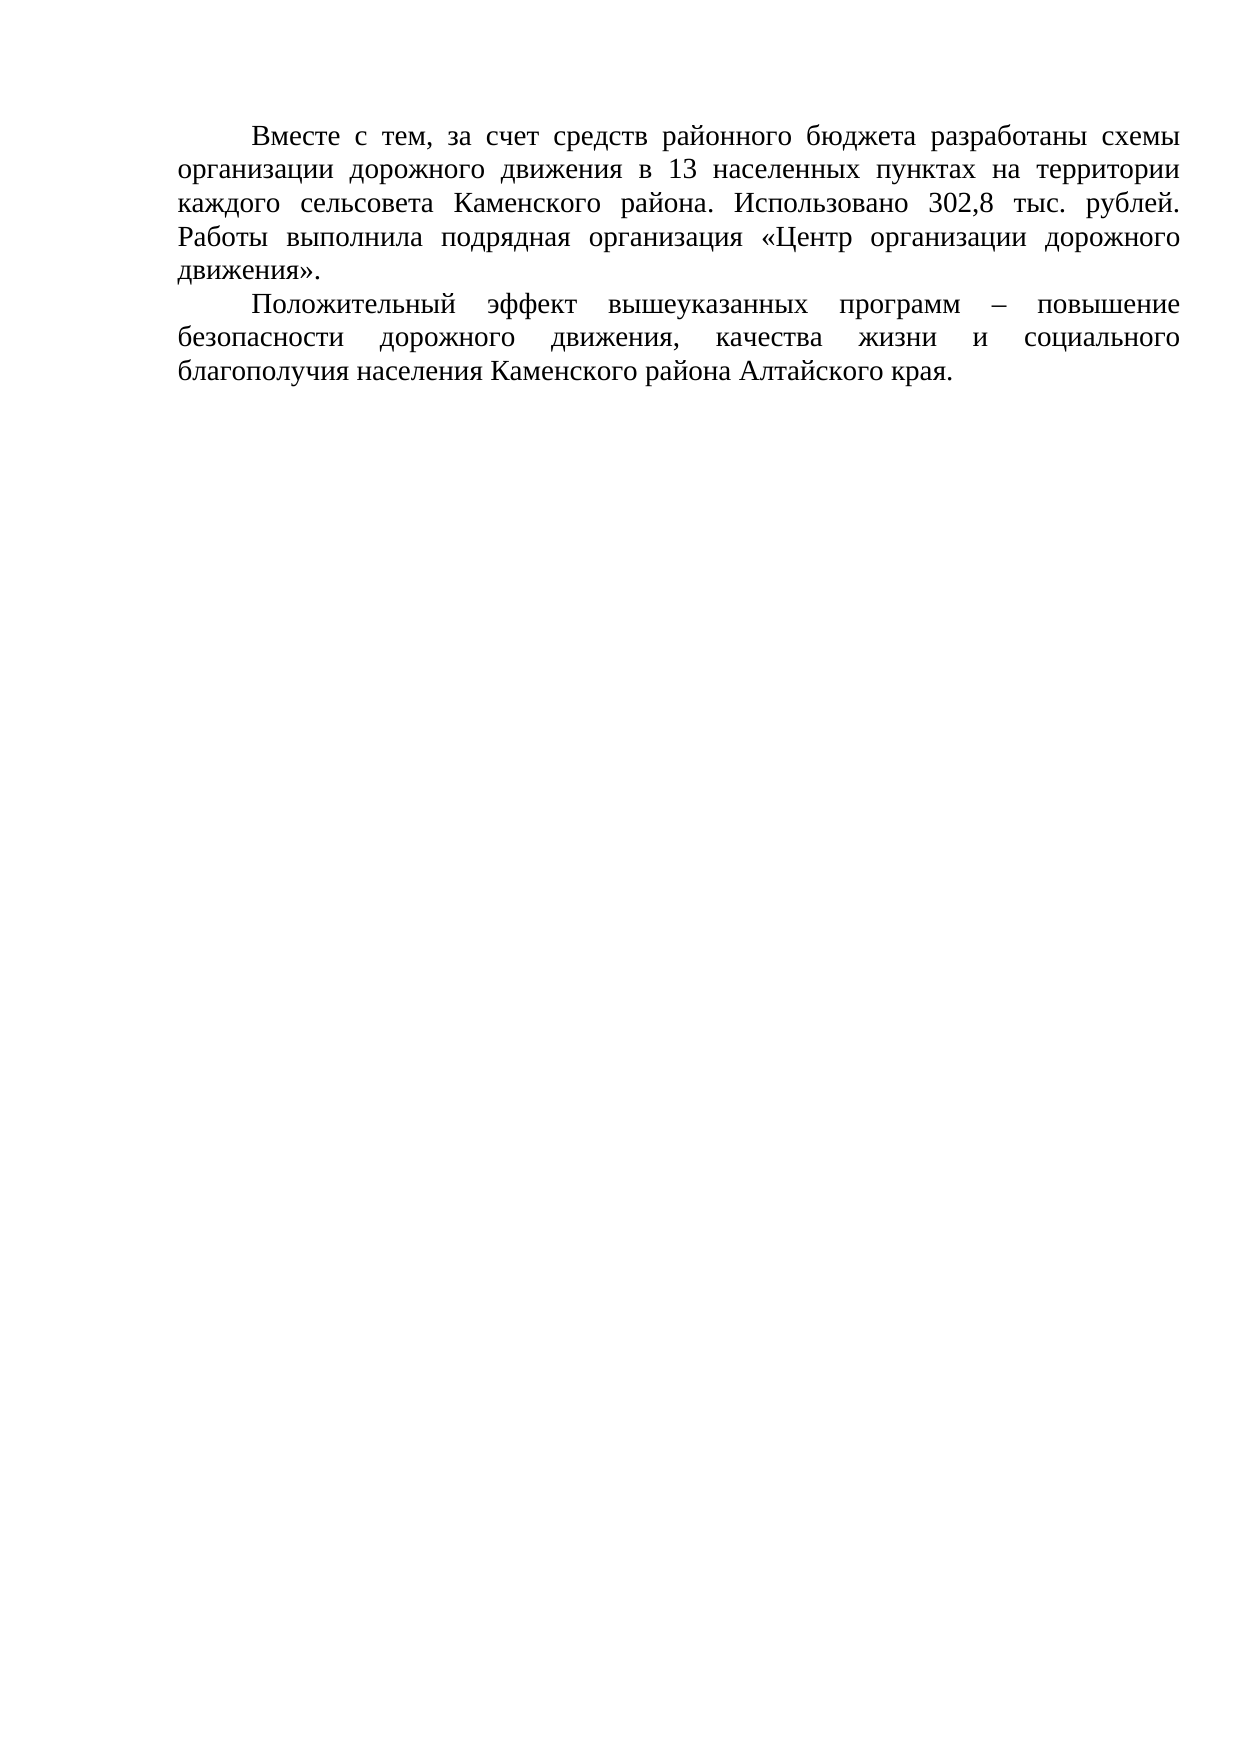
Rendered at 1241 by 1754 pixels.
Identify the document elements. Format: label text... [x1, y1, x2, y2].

text Вместе с тем, за счет средств районного бюджета разработаны схемы организации дорожного движения в 13 населенных пунктах на территории каждого сельсовета Каменского района. Использовано 302,8 тыс. рублей. Работы выполнила подрядная организация «Центр организации дорожного движения». [177, 118, 1181, 286]
text Положительный эффект вышеуказанных программ – повышение безопасности дорожного движения, качества жизни и социального благополучия населения Каменского района Алтайского края. [177, 286, 1181, 386]
